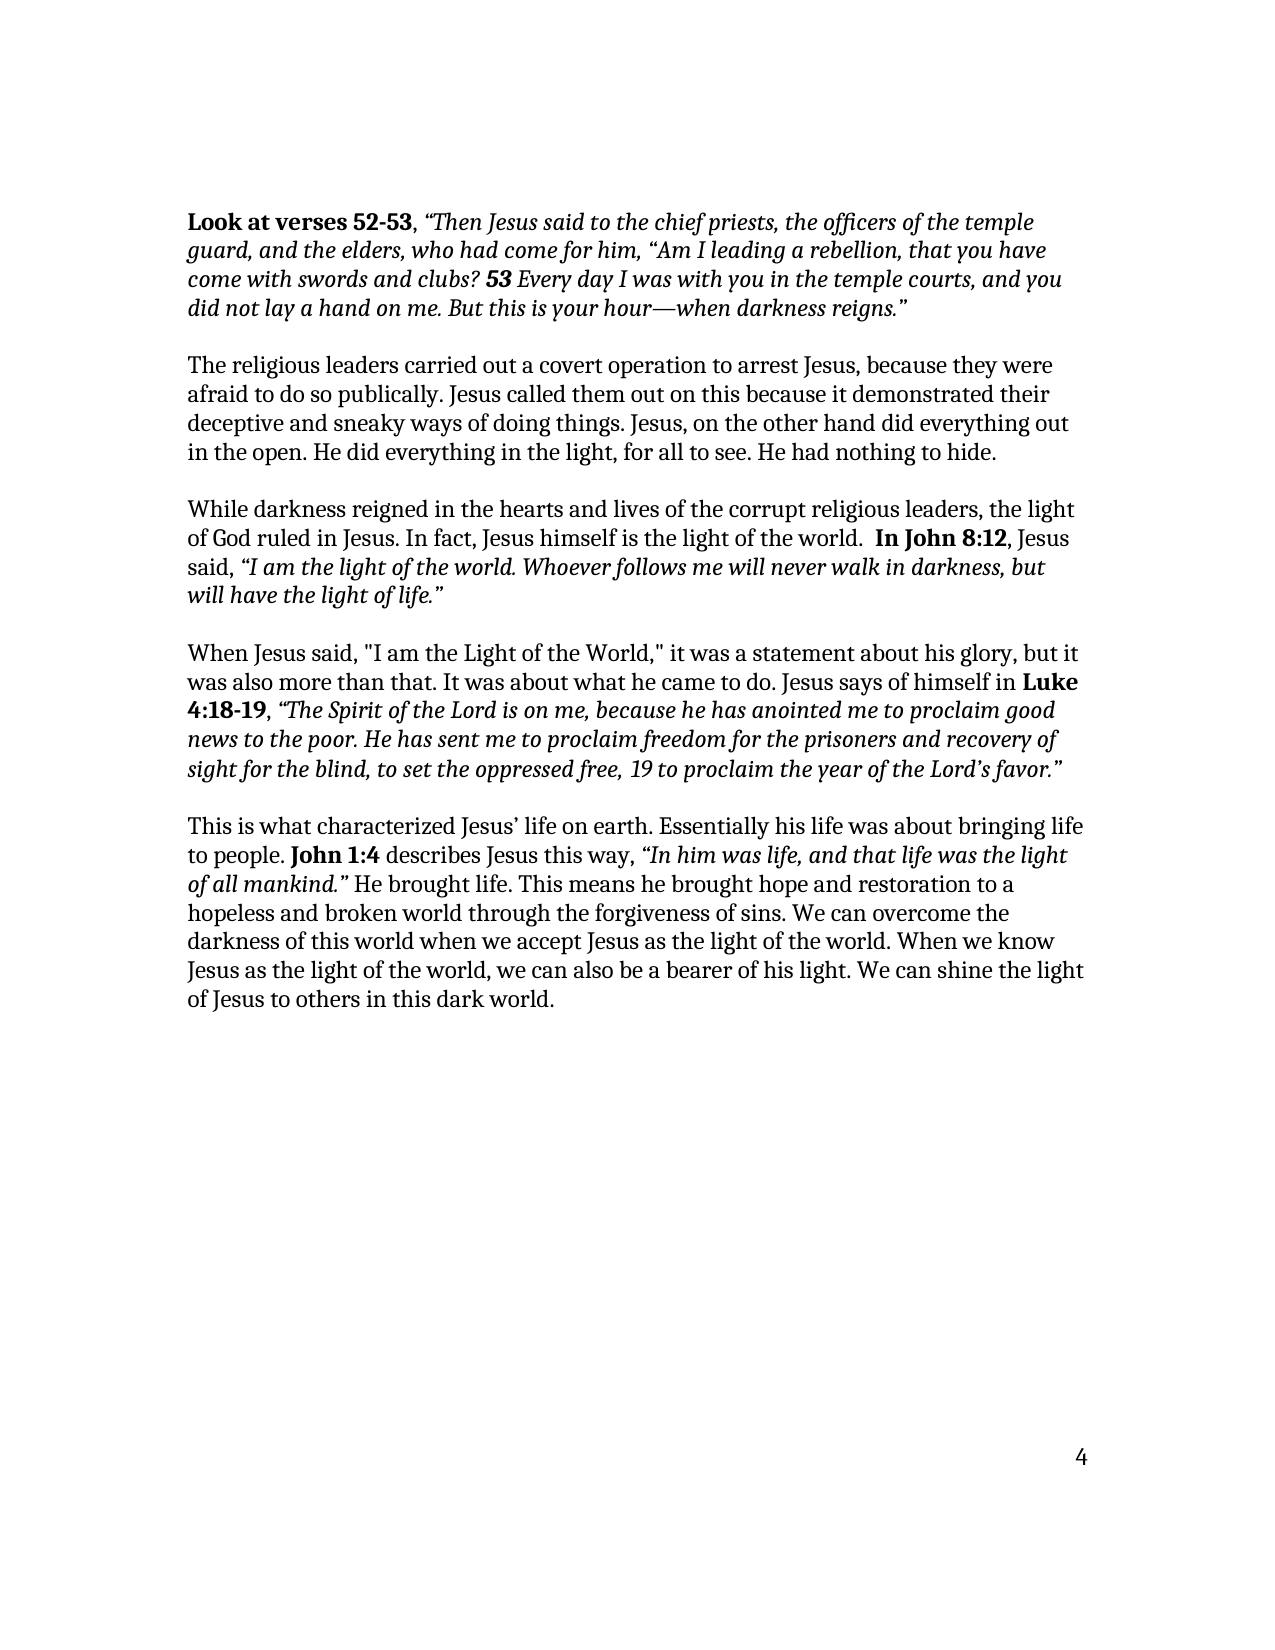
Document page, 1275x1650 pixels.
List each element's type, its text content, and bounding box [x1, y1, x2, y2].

text When Jesus said, "I am the Light of the World," it was a statement about his glory, but it was also more than that. It was about what he came to do. Jesus says of himself in Luke 4:18-19, “The Spirit of the Lord is on me, because he has anointed me to proclaim good news to the poor. He has sent me to proclaim freedom for the prisoners and recovery of sight for the blind, to set the oppressed free, 19 to proclaim the year of the Lord’s favor.” [187, 639, 1087, 783]
text The religious leaders carried out a covert operation to arrest Jesus, because they were afraid to do so publically. Jesus called them out on this because it demonstrated their deceptive and sneaky ways of doing things. Jesus, on the other hand did everything out in the open. He did everything in the light, for all to see. He had nothing to hide. [187, 351, 1087, 466]
text This is what characterized Jesus’ life on earth. Essentially his life was about bringing life to people. John 1:4 describes Jesus this way, “In him was life, and that life was the light of all mankind.” He brought life. This means he brought hope and restoration to a hopeless and broken world through the forgiveness of sins. We can overcome the darkness of this world when we accept Jesus as the light of the world. When we know Jesus as the light of the world, we can also be a bearer of his light. We can shine the light of Jesus to others in this dark world. [187, 812, 1087, 1013]
text While darkness reigned in the hearts and lives of the corrupt religious leaders, the light of God ruled in Jesus. In fact, Jesus himself is the light of the world. In John 8:12, Jesus said, “I am the light of the world. Whoever follows me will never walk in darkness, but will have the light of life.” [187, 495, 1087, 610]
text Look at verses 52-53, “Then Jesus said to the chief priests, the officers of the temple guard, and the elders, who had come for him, “Am I leading a rebellion, that you have come with swords and clubs? 53 Every day I was with you in the temple courts, and you did not lay a hand on me. But this is your hour—when darkness reigns.” [187, 207, 1087, 322]
